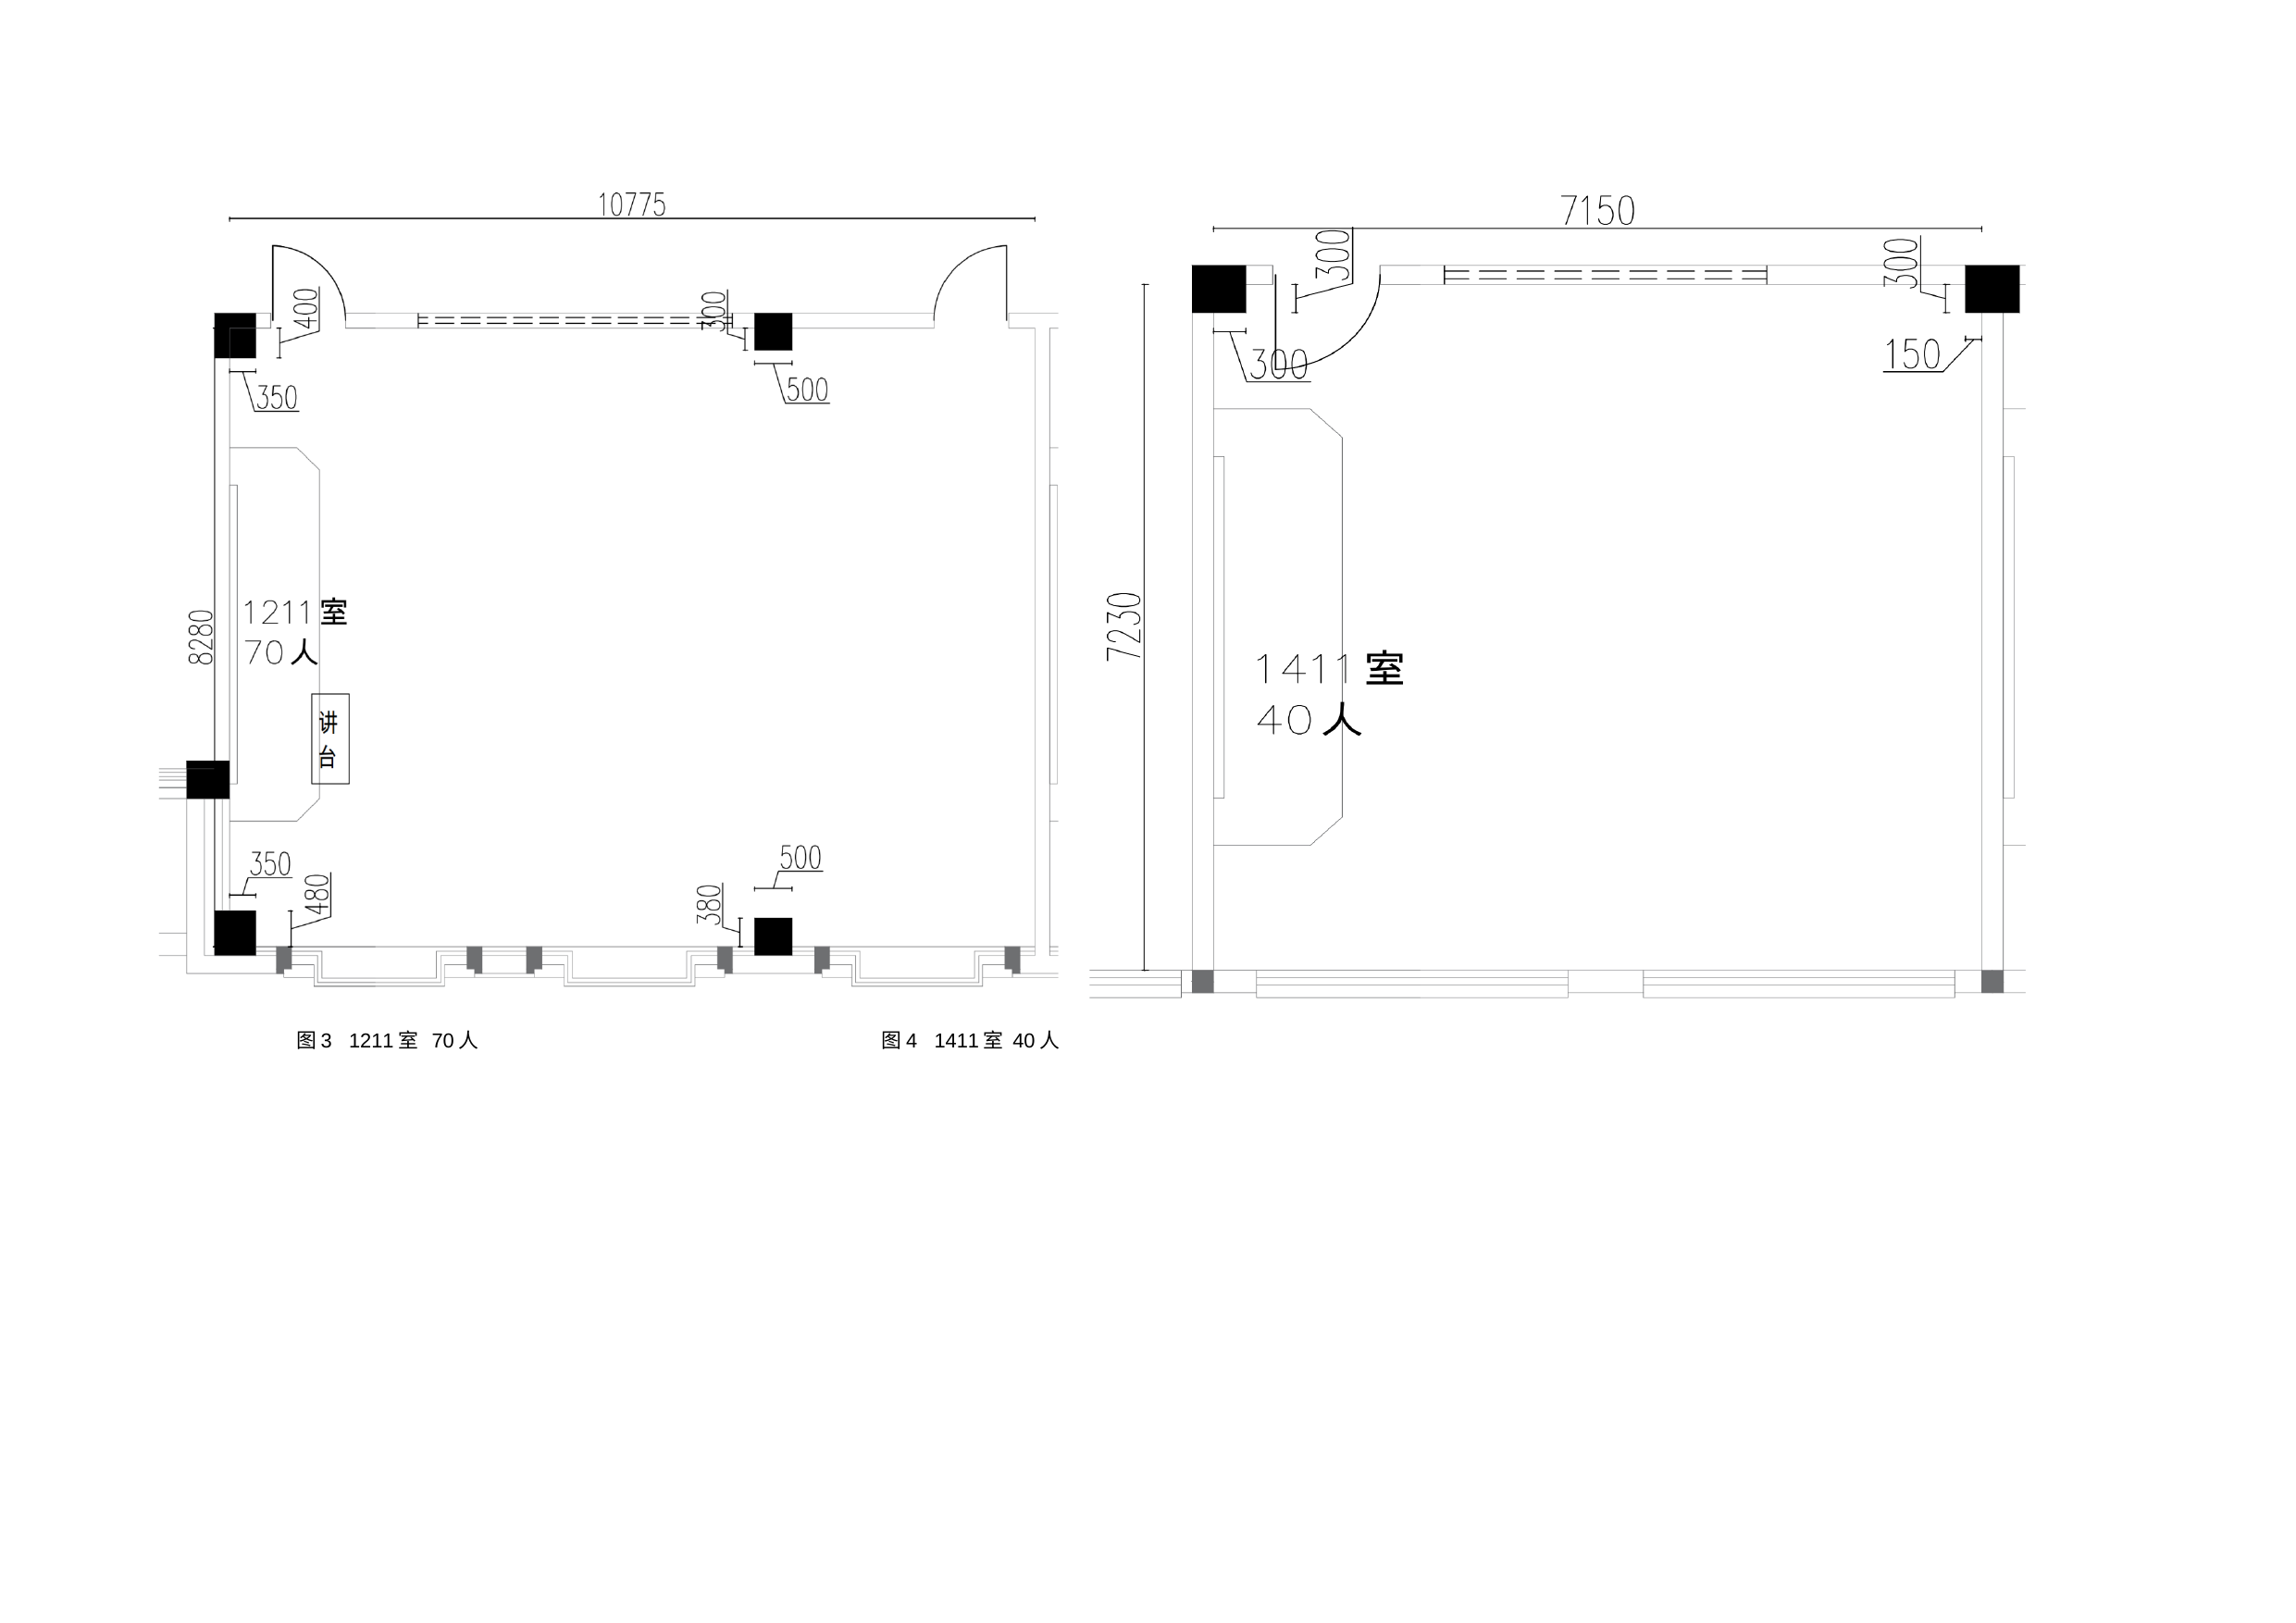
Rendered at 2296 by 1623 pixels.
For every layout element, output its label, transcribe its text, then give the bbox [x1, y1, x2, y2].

picture [139, 180, 1078, 1013]
list 图3 1211室 70人 图4 1411室 40人 [139, 1024, 2156, 1054]
picture [1089, 188, 2029, 1013]
